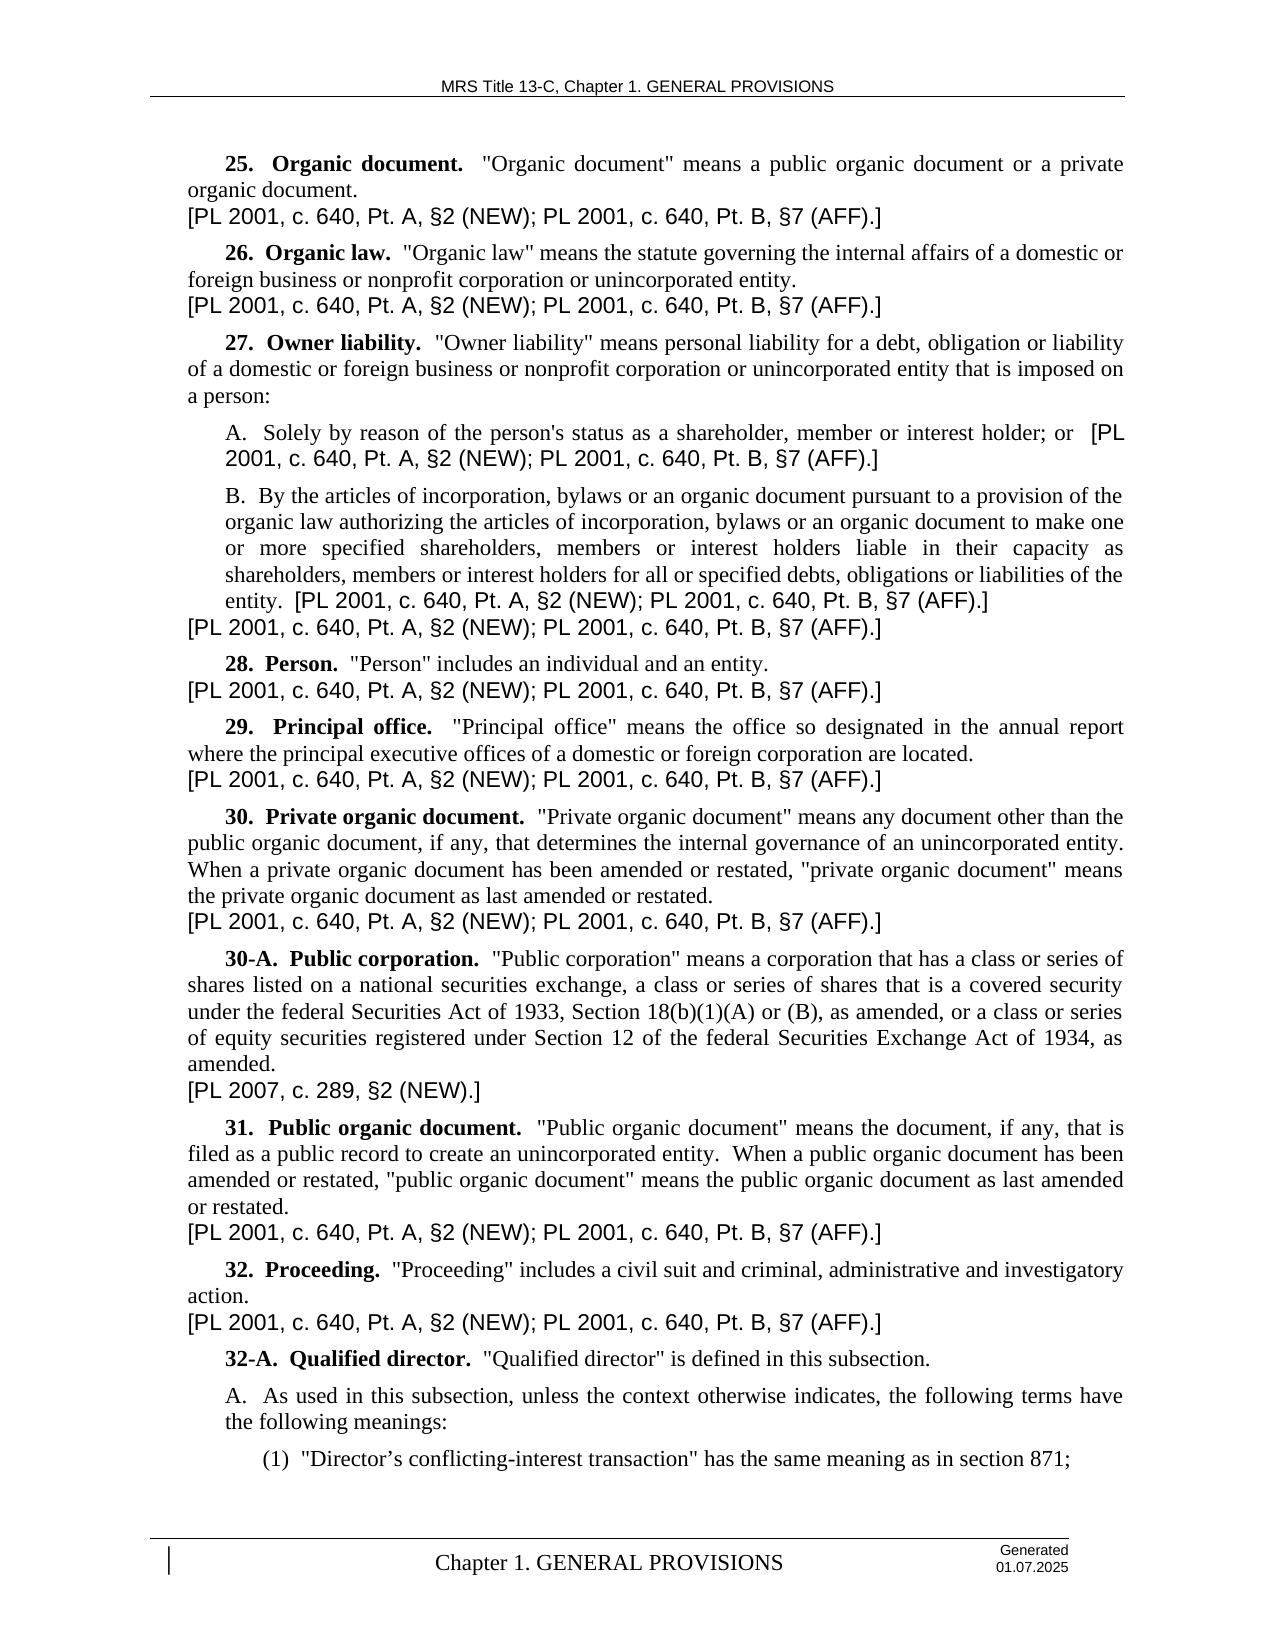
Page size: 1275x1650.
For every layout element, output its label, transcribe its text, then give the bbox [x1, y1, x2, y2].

text 25. Organic document. "Organic document" means a public organic document or a private organic document. [187, 150, 1125, 203]
text [PL 2001, c. 640, Pt. A, §2 (NEW); PL 2001, c. 640, Pt. B, §7 (AFF).] [187, 908, 1125, 935]
text [PL 2001, c. 640, Pt. A, §2 (NEW); PL 2001, c. 640, Pt. B, §7 (AFF).] [187, 677, 1125, 703]
text [PL 2001, c. 640, Pt. A, §2 (NEW); PL 2001, c. 640, Pt. B, §7 (AFF).] [187, 203, 1125, 229]
text [PL 2001, c. 640, Pt. A, §2 (NEW); PL 2001, c. 640, Pt. B, §7 (AFF).] [187, 1219, 1125, 1245]
text 31. Public organic document. "Public organic document" means the document, if any, that is filed as a public record to create an unincorporated entity. When a public organic document has been amended or restated, "public organic document" means the public organic document as last amended or restated. [187, 1114, 1125, 1219]
text [PL 2001, c. 640, Pt. A, §2 (NEW); PL 2001, c. 640, Pt. B, §7 (AFF).] [187, 766, 1125, 792]
text [PL 2001, c. 640, Pt. A, §2 (NEW); PL 2001, c. 640, Pt. B, §7 (AFF).] [187, 1308, 1125, 1335]
text [PL 2007, c. 289, §2 (NEW).] [187, 1077, 1125, 1103]
text 30. Private organic document. "Private organic document" means any document other than the public organic document, if any, that determines the internal governance of an unincorporated entity. When a private organic document has been amended or restated, "private organic document" means the private organic document as last amended or restated. [187, 803, 1125, 908]
text A. Solely by reason of the person's status as a shareholder, member or interest holder; or [PL 2001, c. 640, Pt. A, §2 (NEW); PL 2001, c. 640, Pt. B, §7 (AFF).] [225, 418, 1125, 471]
text B. By the articles of incorporation, bylaws or an organic document pursuant to a provision of the organic law authorizing the articles of incorporation, bylaws or an organic document to make one or more specified shareholders, members or interest holders liable in their capacity as shareholders, members or interest holders for all or specified debts, obligations or liabilities of the entity. [PL 2001, c. 640, Pt. A, §2 (NEW); PL 2001, c. 640, Pt. B, §7 (AFF).] [225, 482, 1125, 613]
text 32. Proceeding. "Proceeding" includes a civil suit and criminal, administrative and investigatory action. [187, 1256, 1125, 1308]
text 27. Owner liability. "Owner liability" means personal liability for a debt, obligation or liability of a domestic or foreign business or nonprofit corporation or unincorporated entity that is imposed on a person: [187, 329, 1125, 408]
text [PL 2001, c. 640, Pt. A, §2 (NEW); PL 2001, c. 640, Pt. B, §7 (AFF).] [187, 292, 1125, 318]
text A. As used in this subsection, unless the context otherwise indicates, the following terms have the following meanings: [225, 1382, 1125, 1435]
text [PL 2001, c. 640, Pt. A, §2 (NEW); PL 2001, c. 640, Pt. B, §7 (AFF).] [187, 613, 1125, 640]
text (1) "Director’s conflicting-interest transaction" has the same meaning as in section 871; [262, 1445, 1125, 1472]
text 32-A. Qualified director. "Qualified director" is defined in this subsection. [187, 1345, 1125, 1372]
text 30-A. Public corporation. "Public corporation" means a corporation that has a class or series of shares listed on a national securities exchange, a class or series of shares that is a covered security under the federal Securities Act of 1933, Section 18(b)(1)(A) or (B), as amended, or a class or series of equity securities registered under Section 12 of the federal Securities Exchange Act of 1934, as amended. [187, 945, 1125, 1077]
text 29. Principal office. "Principal office" means the office so designated in the annual report where the principal executive offices of a domestic or foreign corporation are located. [187, 713, 1125, 766]
text 28. Person. "Person" includes an individual and an entity. [187, 650, 1125, 677]
text 26. Organic law. "Organic law" means the statute governing the internal affairs of a domestic or foreign business or nonprofit corporation or unincorporated entity. [187, 239, 1125, 292]
